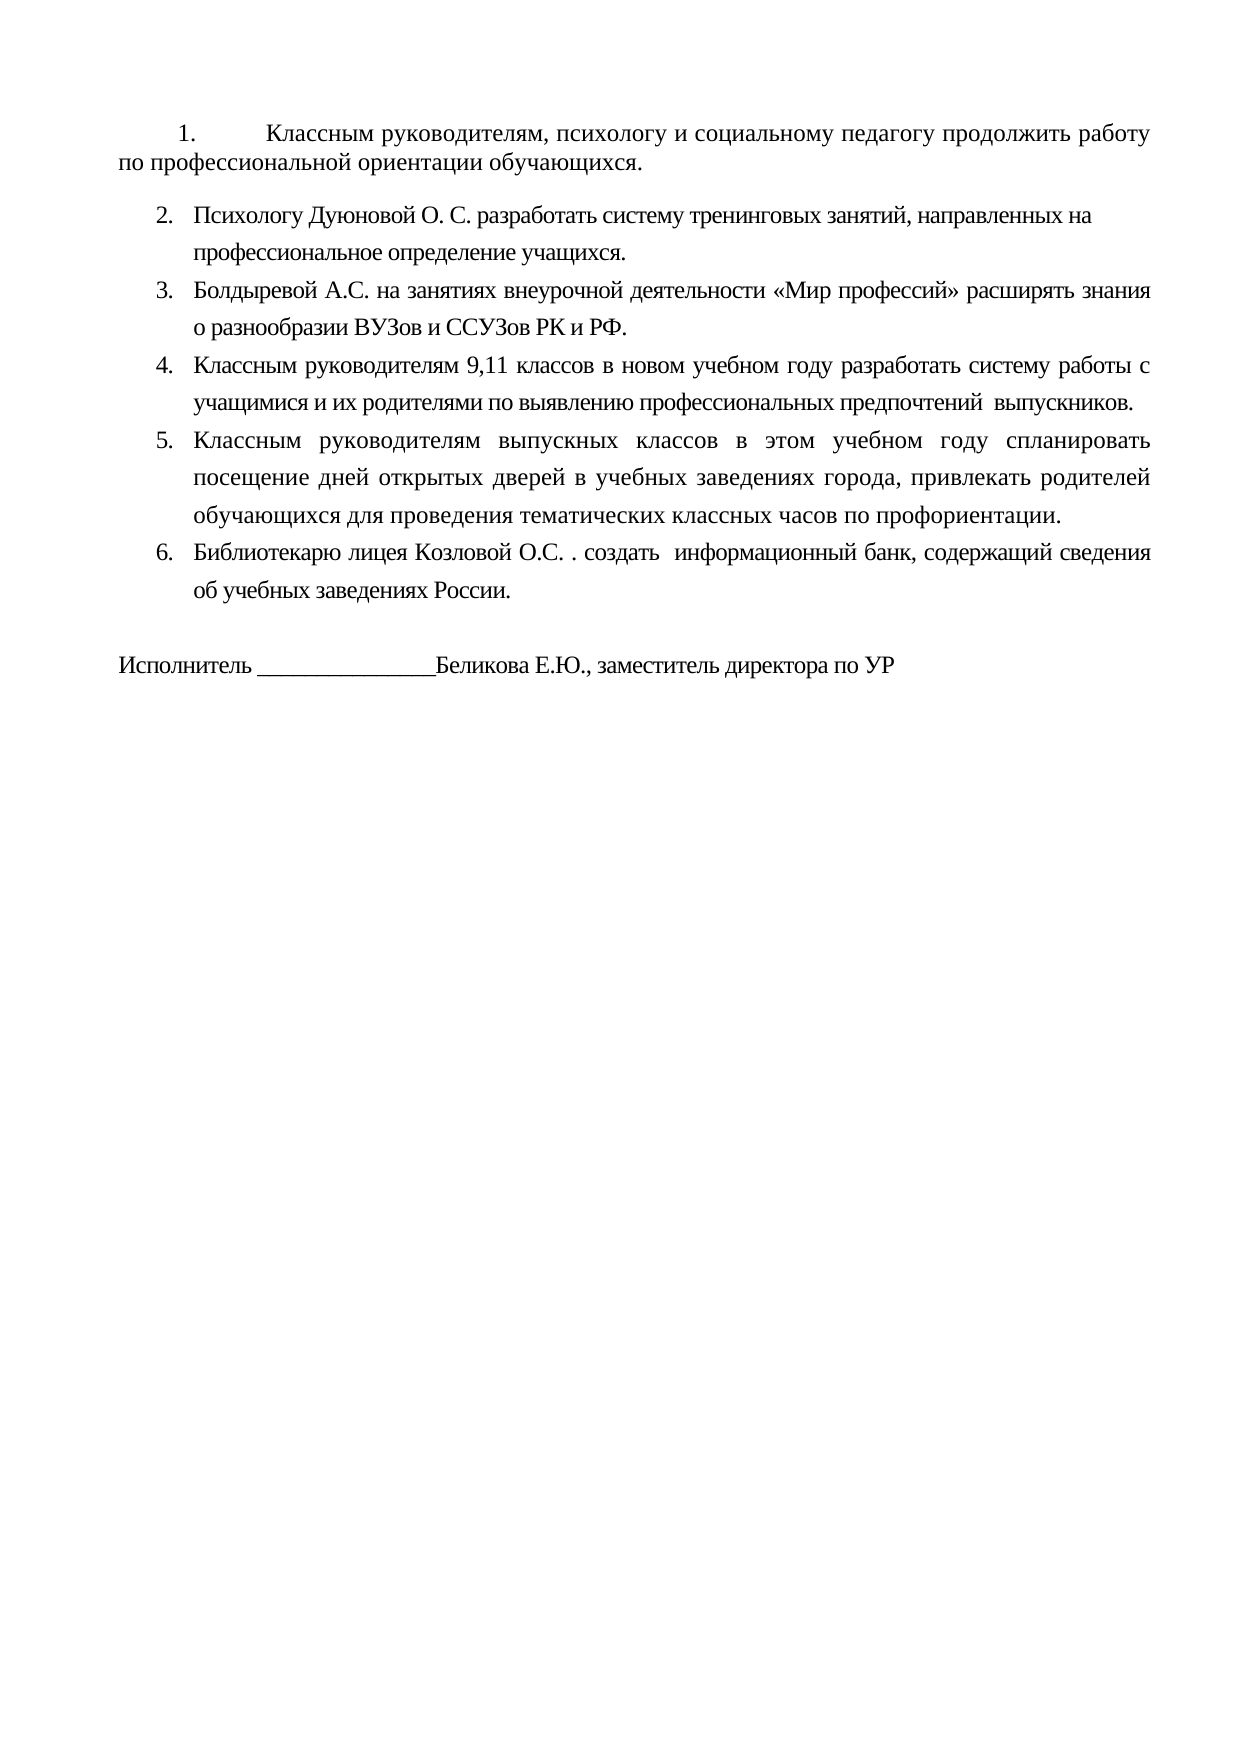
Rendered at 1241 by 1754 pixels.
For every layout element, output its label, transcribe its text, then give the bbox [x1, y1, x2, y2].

list Психологу Дуюновой О. С. разработать систему тренинговых занятий, направленных на профессиональное определение учащихся. [156, 191, 1152, 266]
text Исполнитель _______________Беликова Е.Ю., заместитель директора по УР [118, 641, 1152, 679]
list Классным руководителям 9,11 классов в новом учебном году разработать систему работы с учащимися и их родителями по выявлению профессиональных предпочтений выпускников. [156, 341, 1152, 416]
list Библиотекарю лицея Козловой О.С. . создать информационный банк, содержащий сведения об учебных заведениях России. [156, 529, 1152, 604]
list Классным руководителям, психологу и социальному педагогу продолжить работу по профессиональной ориентации обучающихся. [118, 118, 1152, 176]
list Болдыревой А.С. на занятиях внеурочной деятельности «Мир профессий» расширять знания о разнообразии ВУЗов и ССУЗов РК и РФ. [156, 266, 1152, 341]
list Классным руководителям выпускных классов в этом учебном году спланировать посещение дней открытых дверей в учебных заведениях города, привлекать родителей обучающихся для проведения тематических классных часов по профориентации. [156, 416, 1152, 529]
